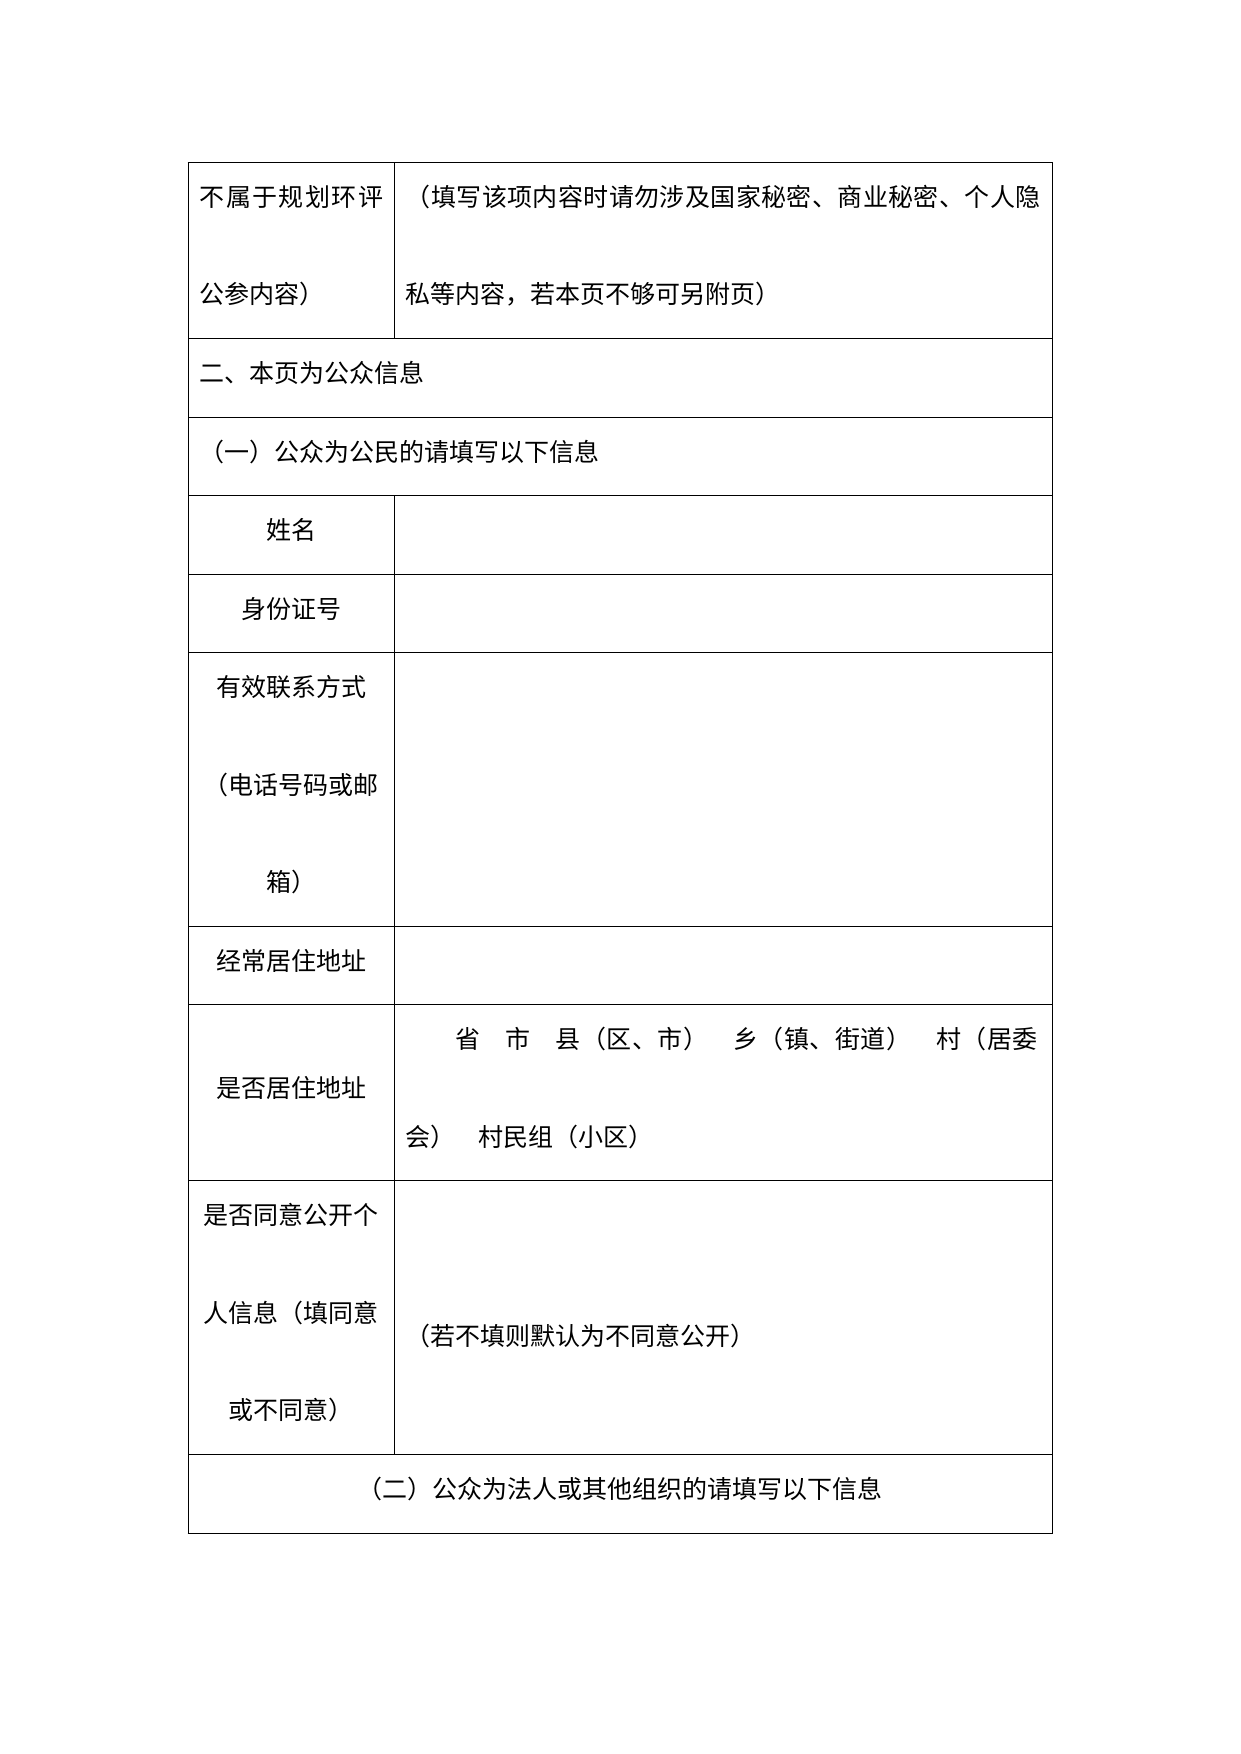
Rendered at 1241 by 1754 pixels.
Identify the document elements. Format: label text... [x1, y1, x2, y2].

table_cell 身份证号 [189, 575, 394, 652]
table_cell 经常居住地址 [189, 927, 394, 1004]
table_cell 二、本页为公众信息 [189, 339, 1052, 417]
table_cell [395, 496, 1052, 574]
table_cell 是否居住地址 [189, 1005, 394, 1180]
table_cell （一）公众为公民的请填写以下信息 [189, 418, 1052, 495]
table_cell 是否同意公开个人信息（填同意或不同意） [189, 1181, 394, 1454]
table_cell [395, 927, 1052, 1004]
table_cell （二）公众为法人或其他组织的请填写以下信息 [189, 1455, 1052, 1532]
table_cell 姓名 [189, 496, 394, 574]
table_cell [395, 163, 1052, 338]
table_cell （若不填则默认为不同意公开） [395, 1181, 1052, 1454]
table_cell [395, 653, 1052, 926]
table_cell 有效联系方式（电话号码或邮箱） [189, 653, 394, 926]
table_cell 省 市 县（区、市） 乡（镇、街道） 村（居委会） 村民组（小区） [395, 1005, 1052, 1180]
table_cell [189, 163, 394, 338]
table_cell [395, 575, 1052, 652]
